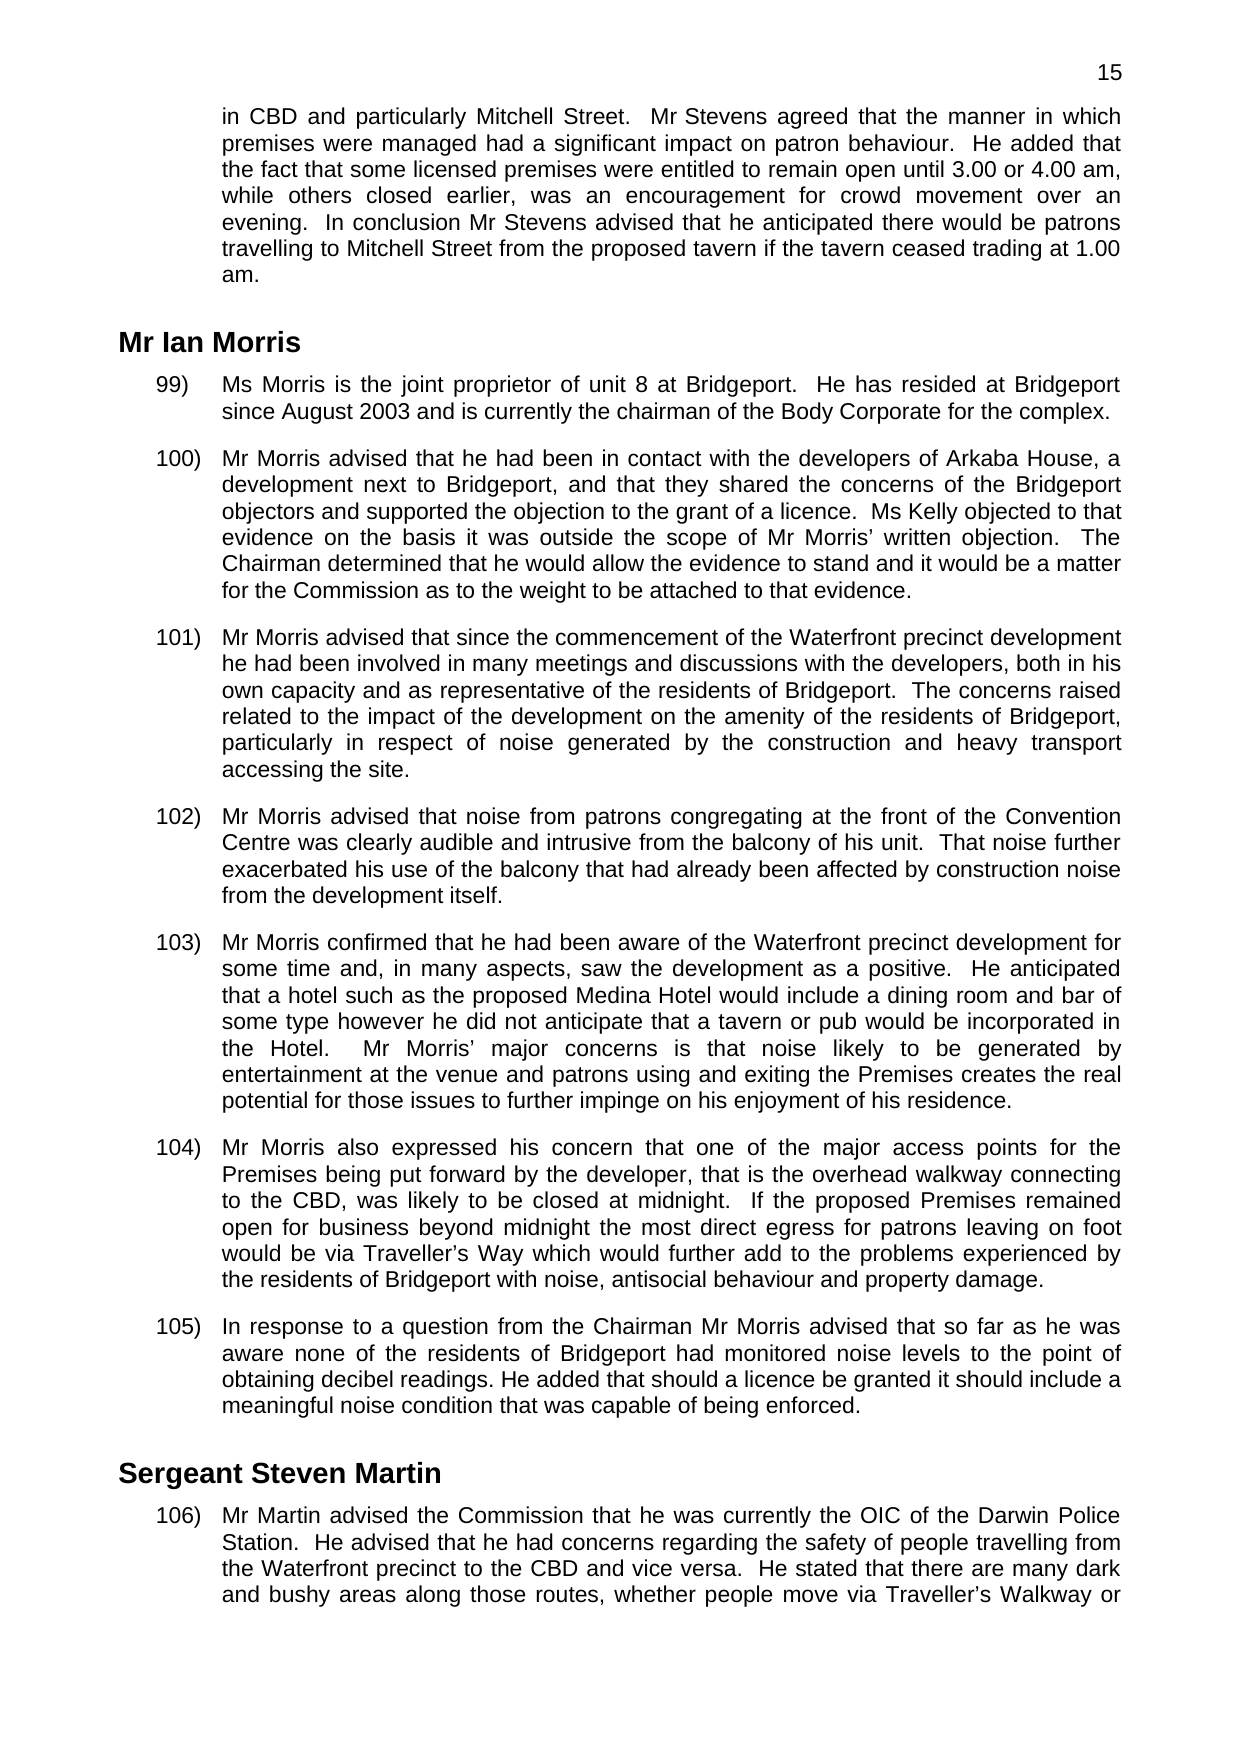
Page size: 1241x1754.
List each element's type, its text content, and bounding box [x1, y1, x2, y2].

list Mr Morris also expressed his concern that one of the major access points for the Premises being put forward by the developer, that is the overhead walkway connecting to the CBD, was likely to be closed at midnight. If the proposed Premises remained open for business beyond midnight the most direct egress for patrons leaving on foot would be via Traveller’s Way which would further add to the problems experienced by the residents of Bridgeport with noise, antisocial behaviour and property damage. [156, 1134, 1122, 1292]
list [156, 1502, 1122, 1608]
subtitle Mr Ian Morris [118, 325, 1122, 359]
list Mr Morris advised that since the commencement of the Waterfront precinct development he had been involved in many meetings and discussions with the developers, both in his own capacity and as representative of the residents of Bridgeport. The concerns raised related to the impact of the development on the amenity of the residents of Bridgeport, particularly in respect of noise generated by the construction and heavy transport accessing the site. [156, 624, 1122, 782]
list In response to a question from the Chairman Mr Morris advised that so far as he was aware none of the residents of Bridgeport had monitored noise levels to the point of obtaining decibel readings. He added that should a licence be granted it should include a meaningful noise condition that was capable of being enforced. [156, 1313, 1122, 1419]
list Mr Morris advised that he had been in contact with the developers of Arkaba House, a development next to Bridgeport, and that they shared the concerns of the Bridgeport objectors and supported the objection to the grant of a licence. Ms Kelly objected to that evidence on the basis it was outside the scope of Mr Morris’ written objection. The Chairman determined that he would allow the evidence to stand and it would be a matter for the Commission as to the weight to be attached to that evidence. [156, 445, 1122, 603]
list Mr Morris advised that noise from patrons congregating at the front of the Convention Centre was clearly audible and intrusive from the balcony of his unit. That noise further exacerbated his use of the balcony that had already been affected by construction noise from the development itself. [156, 803, 1122, 908]
subtitle Sergeant Steven Martin [118, 1456, 1122, 1490]
list Mr Morris confirmed that he had been aware of the Waterfront precinct development for some time and, in many aspects, saw the development as a positive. He anticipated that a hotel such as the proposed Medina Hotel would include a dining room and bar of some type however he did not anticipate that a tavern or pub would be incorporated in the Hotel. Mr Morris’ major concerns is that noise likely to be generated by entertainment at the venue and patrons using and exiting the Premises creates the real potential for those issues to further impinge on his enjoyment of his residence. [156, 929, 1122, 1113]
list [156, 103, 1122, 288]
list Ms Morris is the joint proprietor of unit 8 at Bridgeport. He has resided at Bridgeport since August 2003 and is currently the chairman of the Body Corporate for the complex. [156, 371, 1122, 424]
